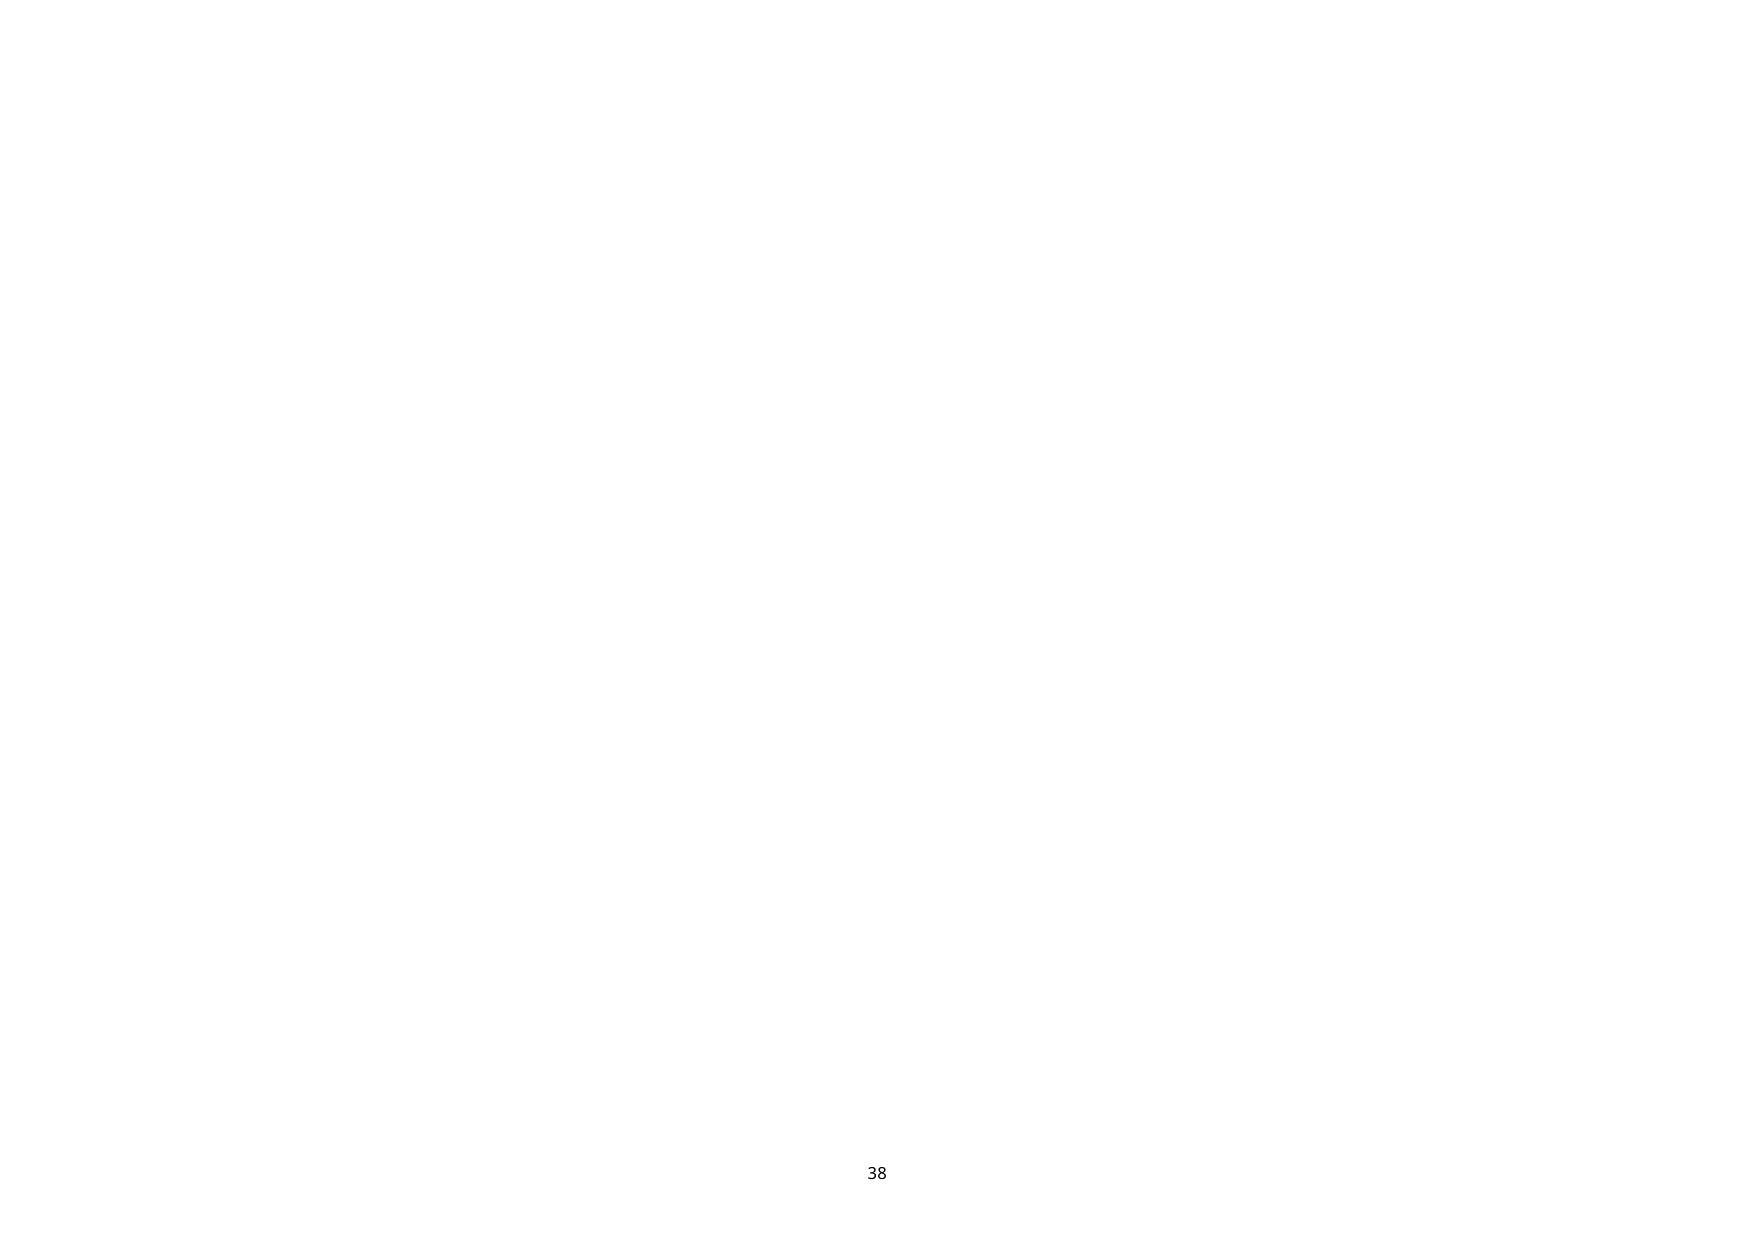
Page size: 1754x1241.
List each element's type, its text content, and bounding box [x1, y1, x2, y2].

text 38 [252, 1161, 1502, 1184]
